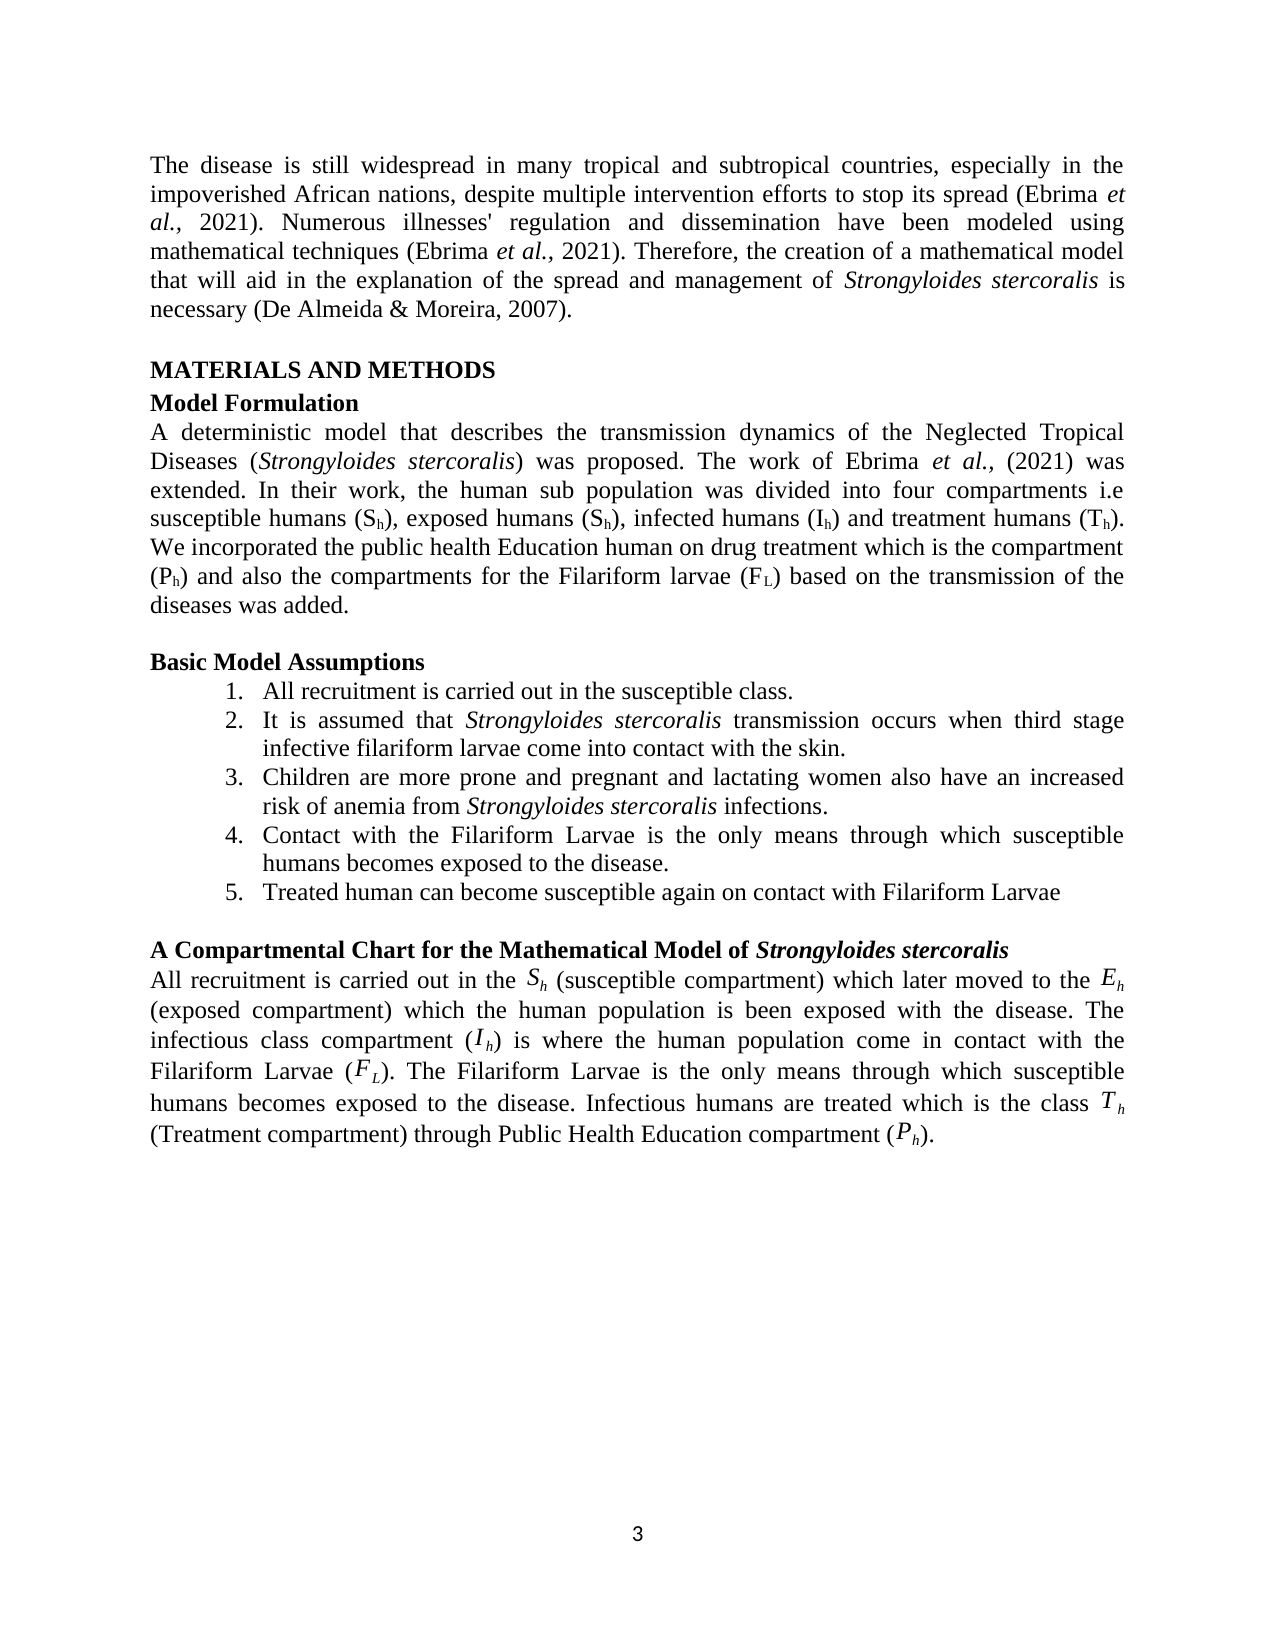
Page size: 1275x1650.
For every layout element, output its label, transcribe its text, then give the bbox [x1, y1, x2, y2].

text A deterministic model that describes the transmission dynamics of the Neglected Tropical Diseases (Strongyloides stercoralis) was proposed. The work of Ebrima et al., (2021) was extended. In their work, the human sub population was divided into four compartments i.e susceptible humans (Sh), exposed humans (Sh), infected humans (Ih) and treatment humans (Th). We incorporated the public health Education human on drug treatment which is the compartment (Ph) and also the compartments for the Filariform larvae (FL) based on the transmission of the diseases was added. [150, 417, 1125, 618]
text Model Formulation [150, 388, 1125, 417]
text Basic Model Assumptions [150, 647, 1125, 676]
list Children are more prone and pregnant and lactating women also have an increased risk of anemia from Strongyloides stercoralis infections. [225, 762, 1125, 820]
list Contact with the Filariform Larvae is the only means through which susceptible humans becomes exposed to the disease. [225, 820, 1125, 877]
list All recruitment is carried out in the susceptible class. [225, 676, 1125, 705]
text All recruitment is carried out in the (susceptible compartment) which later moved to the (exposed compartment) which the human population is been exposed with the disease. The infectious class compartment () is where the human population come in contact with the Filariform Larvae (). The Filariform Larvae is the only means through which susceptible humans becomes exposed to the disease. Infectious humans are treated which is the class (Treatment compartment) through Public Health Education compartment (). [150, 963, 1125, 1149]
text MATERIALS AND METHODS [150, 356, 1125, 384]
text A Compartmental Chart for the Mathematical Model of Strongyloides stercoralis [150, 935, 1125, 963]
list It is assumed that Strongyloides stercoralis transmission occurs when third stage infective filariform larvae come into contact with the skin. [225, 705, 1125, 762]
list Treated human can become susceptible again on contact with Filariform Larvae [225, 877, 1125, 906]
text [150, 150, 1125, 322]
